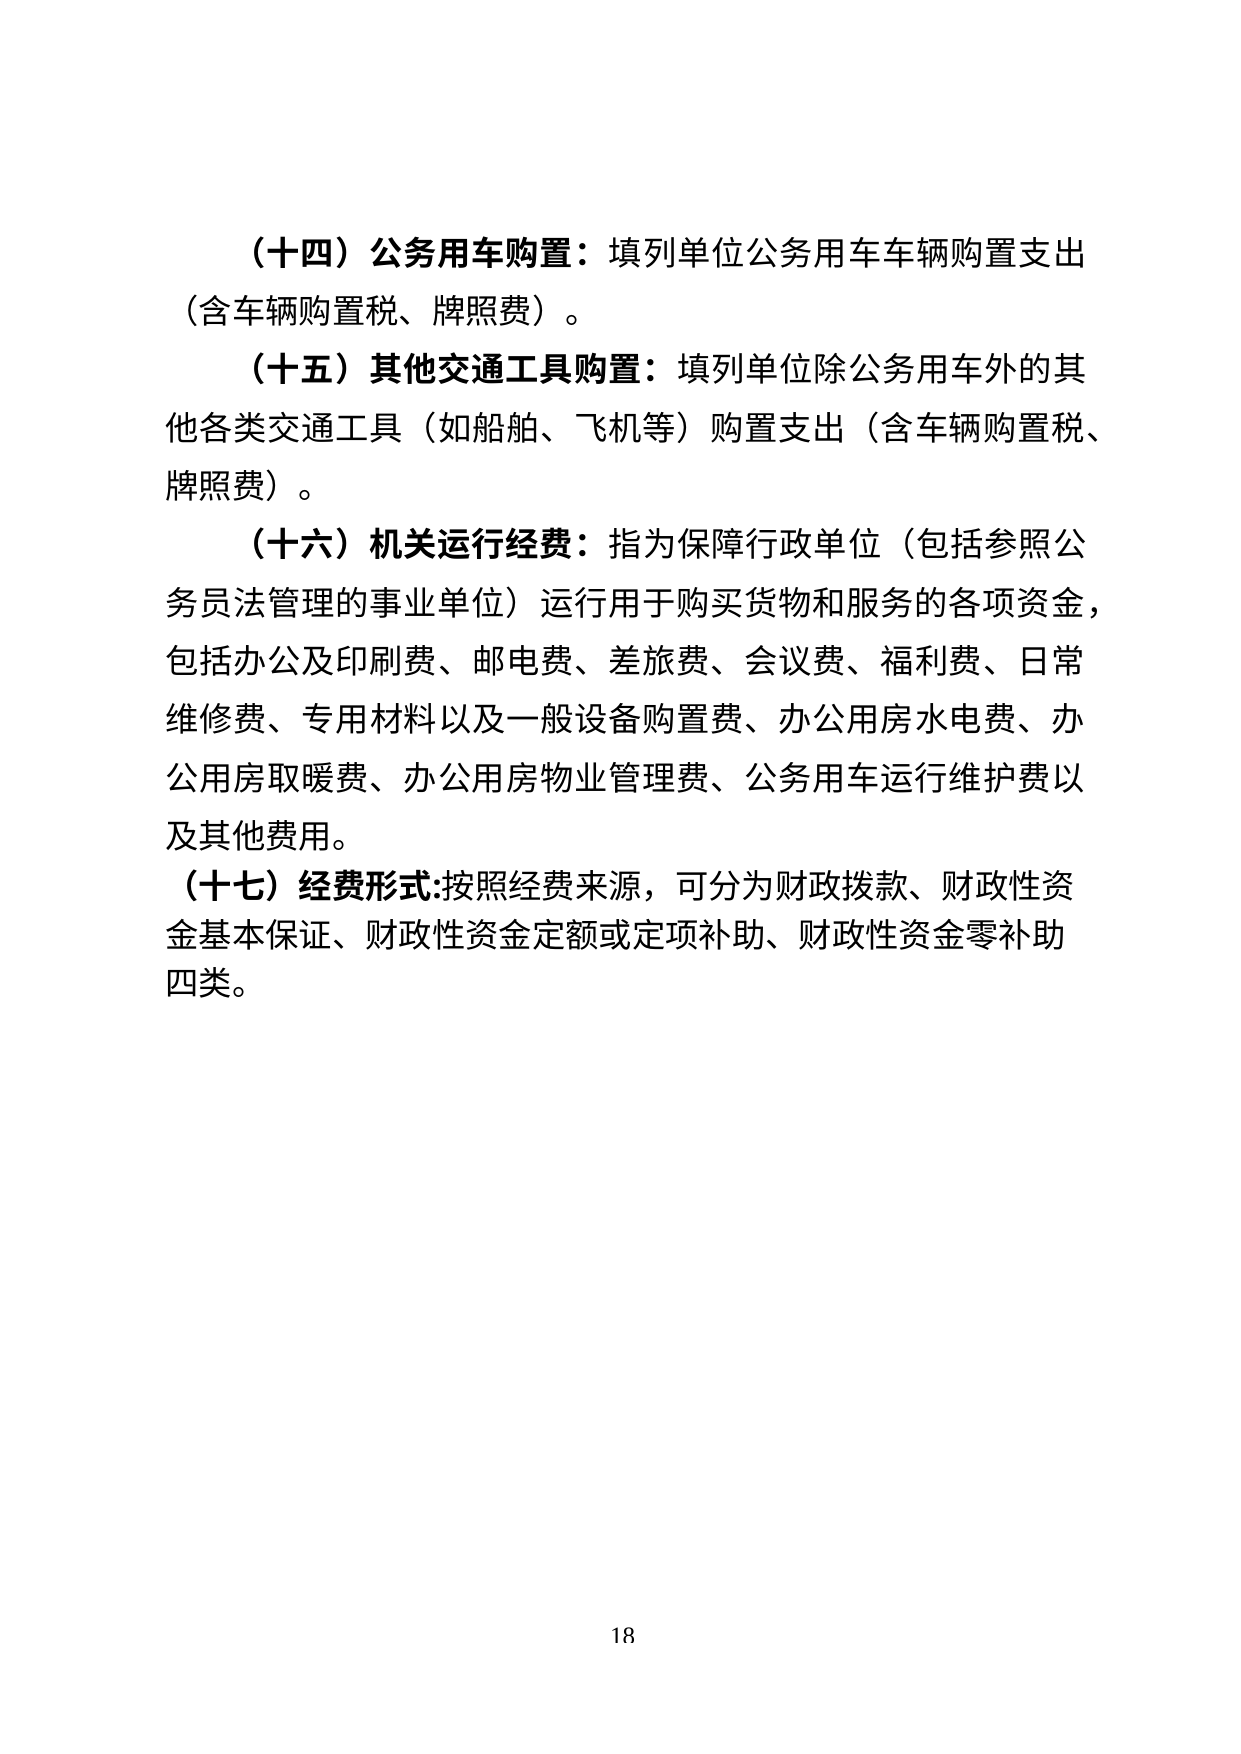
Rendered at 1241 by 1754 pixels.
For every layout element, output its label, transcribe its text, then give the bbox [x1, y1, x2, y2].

text （十五）其他交通工具购置：填列单位除公务用车外的其他各类交通工具（如船舶、飞机等）购置支出（含车辆购置税、牌照费）。 [165, 335, 1087, 510]
text （十四）公务用车购置：填列单位公务用车车辆购置支出（含车辆购置税、牌照费）。 [165, 218, 1087, 335]
text （十七）经费形式:按照经费来源，可分为财政拨款、财政性资金基本保证、财政性资金定额或定项补助、财政性资金零补助四类。 [165, 860, 1087, 1005]
text （十六）机关运行经费：指为保障行政单位（包括参照公务员法管理的事业单位）运行用于购买货物和服务的各项资金，包括办公及印刷费、邮电费、差旅费、会议费、福利费、日常维修费、专用材料以及一般设备购置费、办公用房水电费、办公用房取暖费、办公用房物业管理费、公务用车运行维护费以及其他费用。 [165, 510, 1087, 860]
